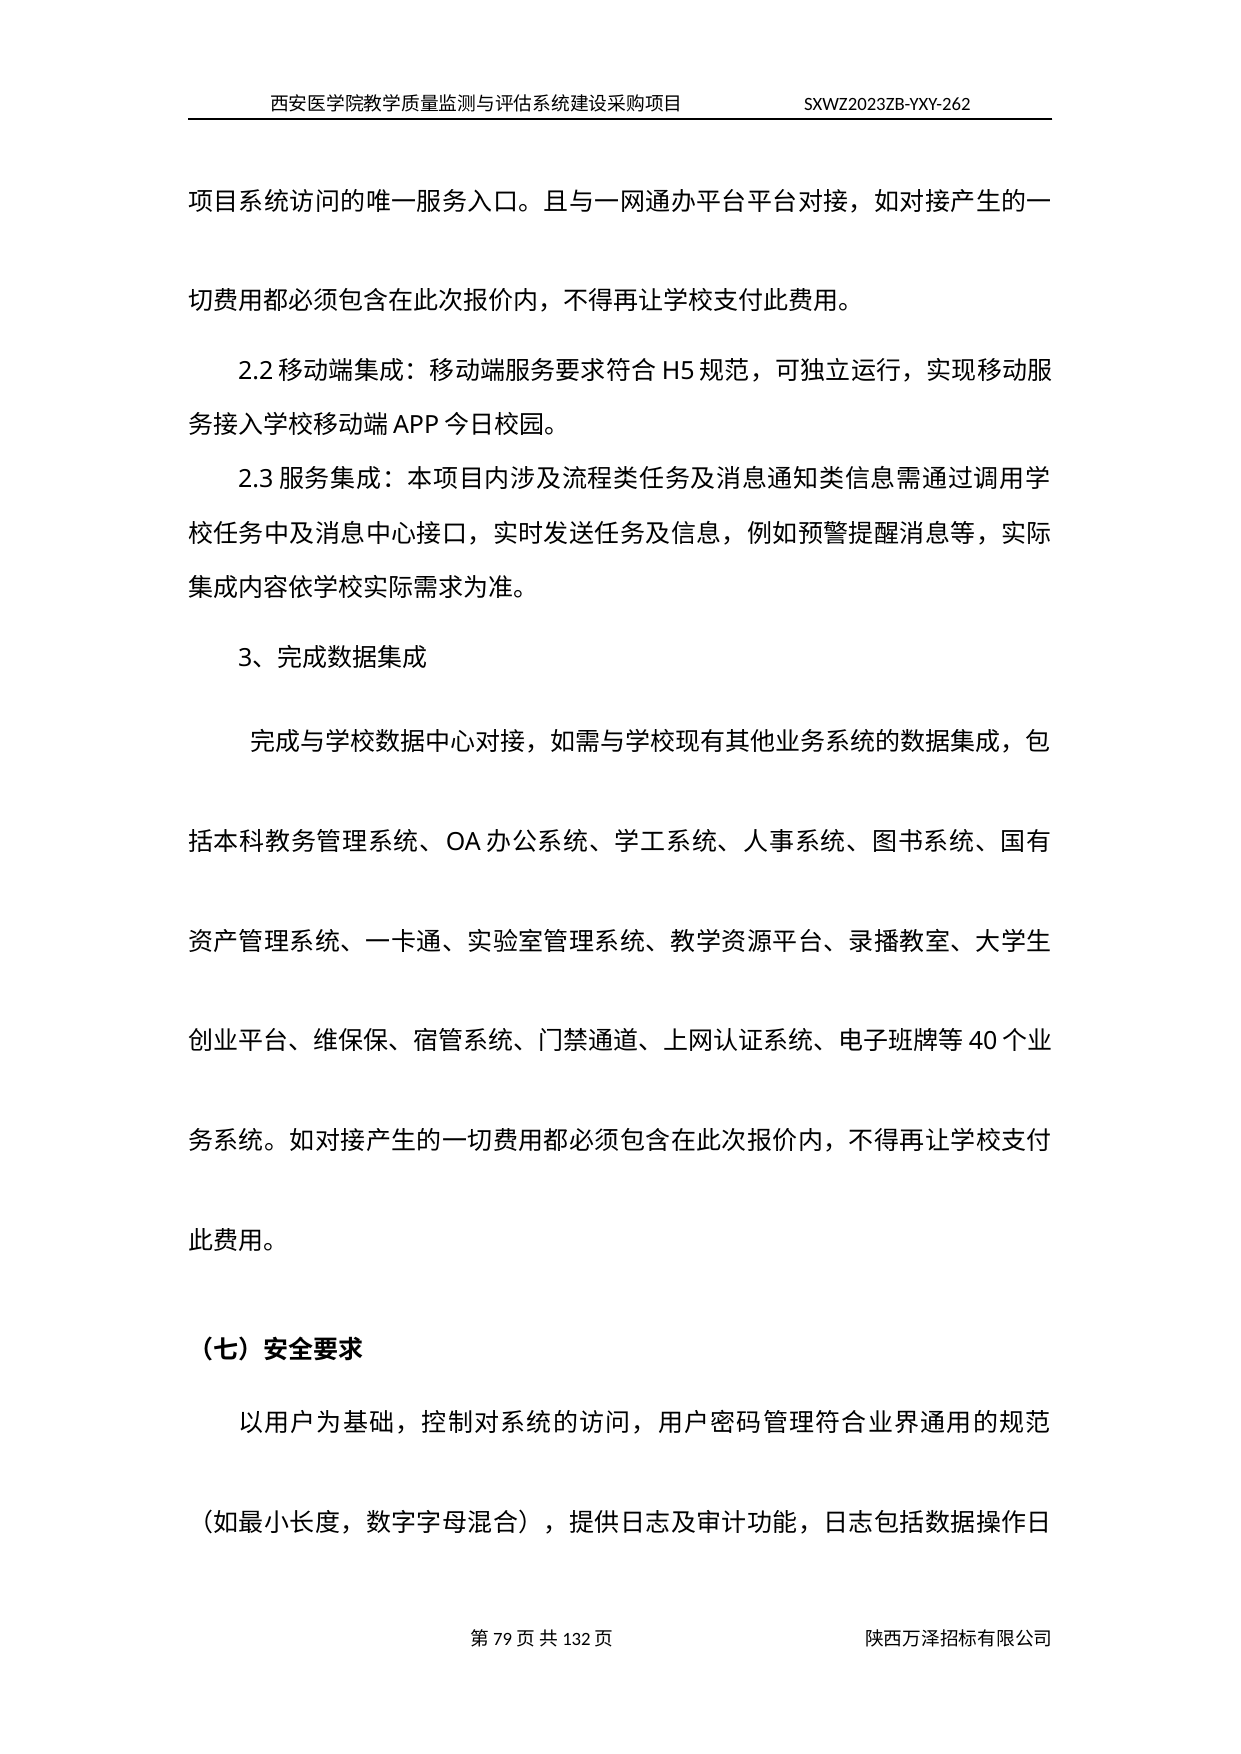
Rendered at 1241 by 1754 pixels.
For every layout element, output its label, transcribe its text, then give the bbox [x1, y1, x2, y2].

text 完成与学校数据中心对接，如需与学校现有其他业务系统的数据集成，包括本科教务管理系统、OA办公系统、学工系统、人事系统、图书系统、国有资产管理系统、一卡通、实验室管理系统、教学资源平台、录播教室、大学生创业平台、维保保、宿管系统、门禁通道、上网认证系统、电子班牌等40个业务系统。如对接产生的一切费用都必须包含在此次报价内，不得再让学校支付此费用。 [188, 707, 1052, 1272]
list 完成数据集成 [188, 622, 1052, 688]
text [188, 1387, 1052, 1553]
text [188, 166, 1052, 332]
text 2.2移动端集成：移动端服务要求符合H5规范，可独立运行，实现移动服务接入学校移动端APP今日校园。 [188, 350, 1052, 441]
title （七）安全要求 [188, 1315, 1052, 1381]
text 2.3服务集成：本项目内涉及流程类任务及消息通知类信息需通过调用学校任务中及消息中心接口，实时发送任务及信息，例如预警提醒消息等，实际集成内容依学校实际需求为准。 [188, 459, 1052, 604]
